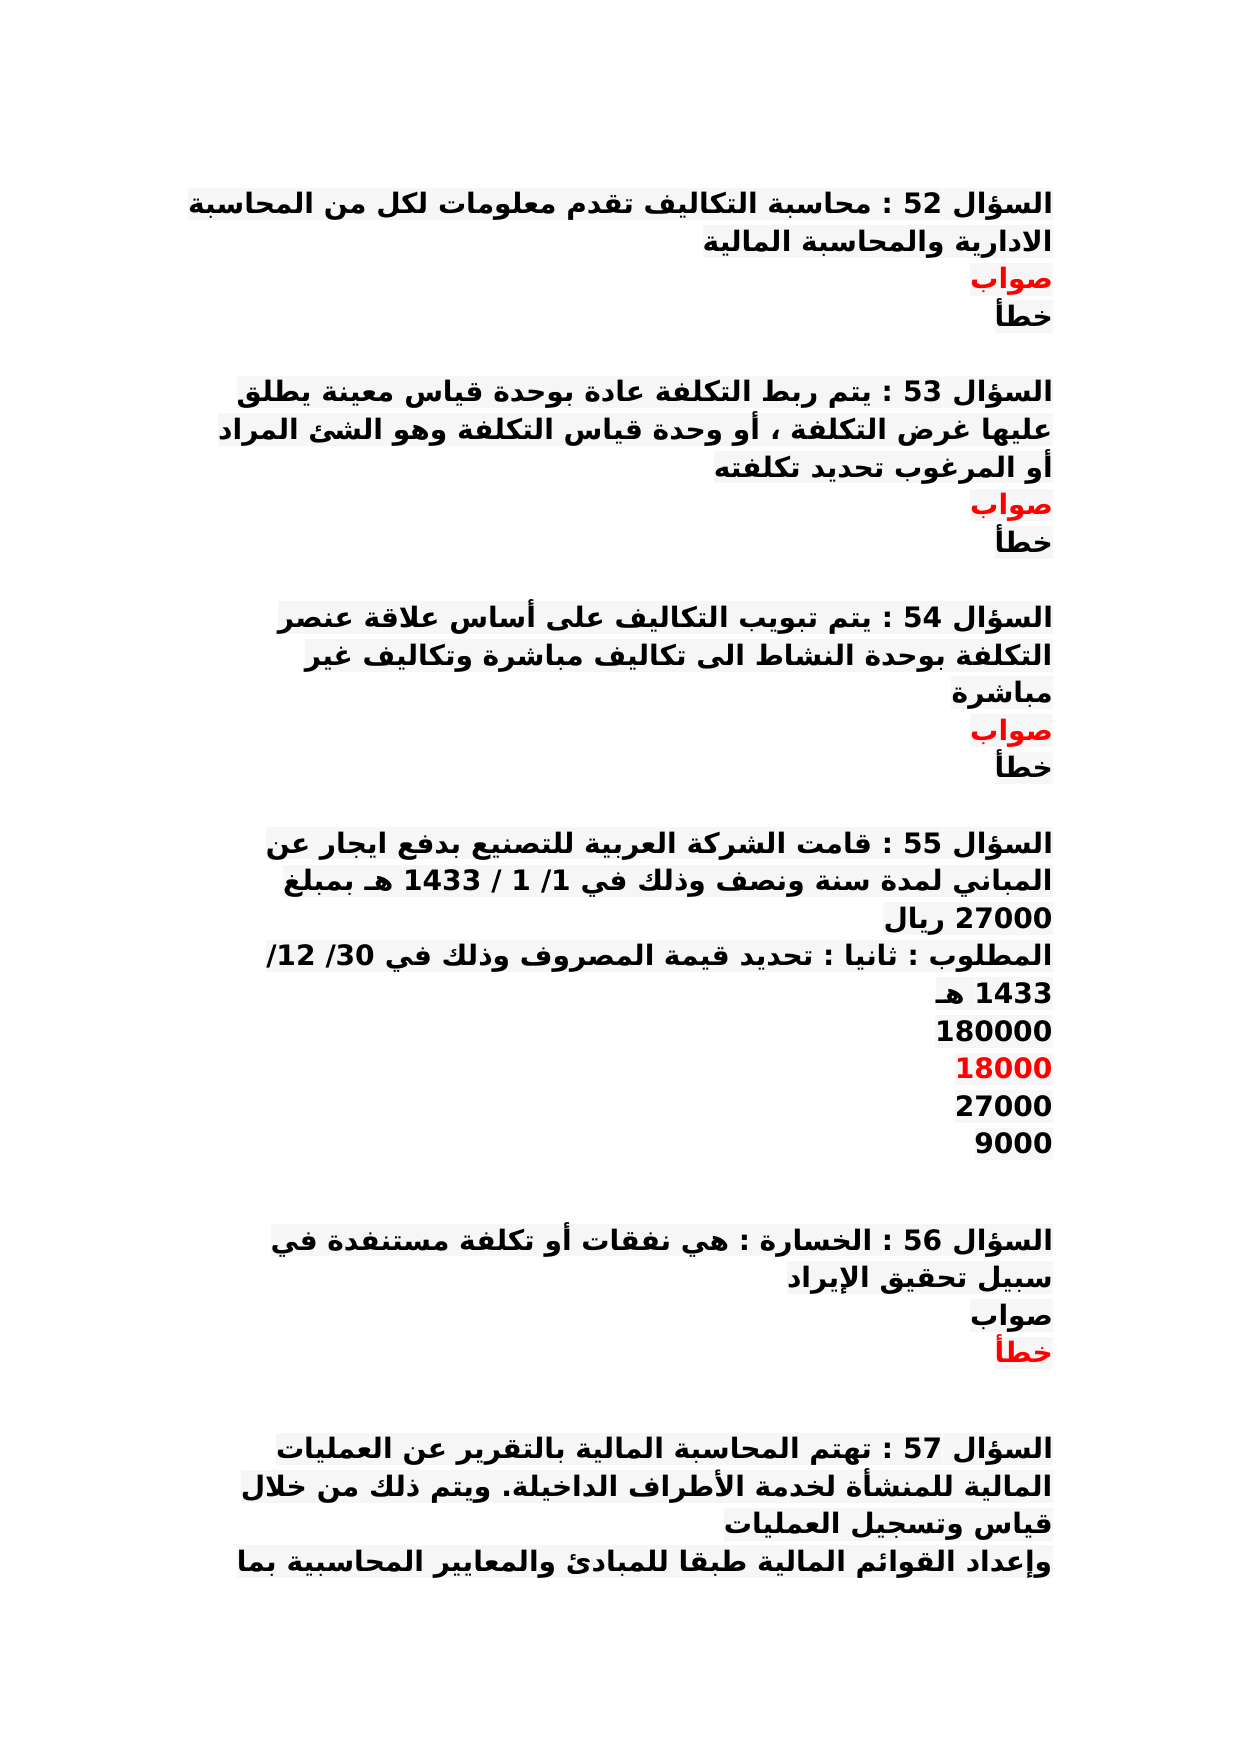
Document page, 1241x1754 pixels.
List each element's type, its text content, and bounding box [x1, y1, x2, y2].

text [187, 1395, 1053, 1578]
text السؤال 56 : الخسارة : هي نفقات أو تكلفة مستنفدة في سبيل تحقيق الإيراد صواب خطأ [187, 1186, 1053, 1369]
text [187, 150, 1053, 1160]
